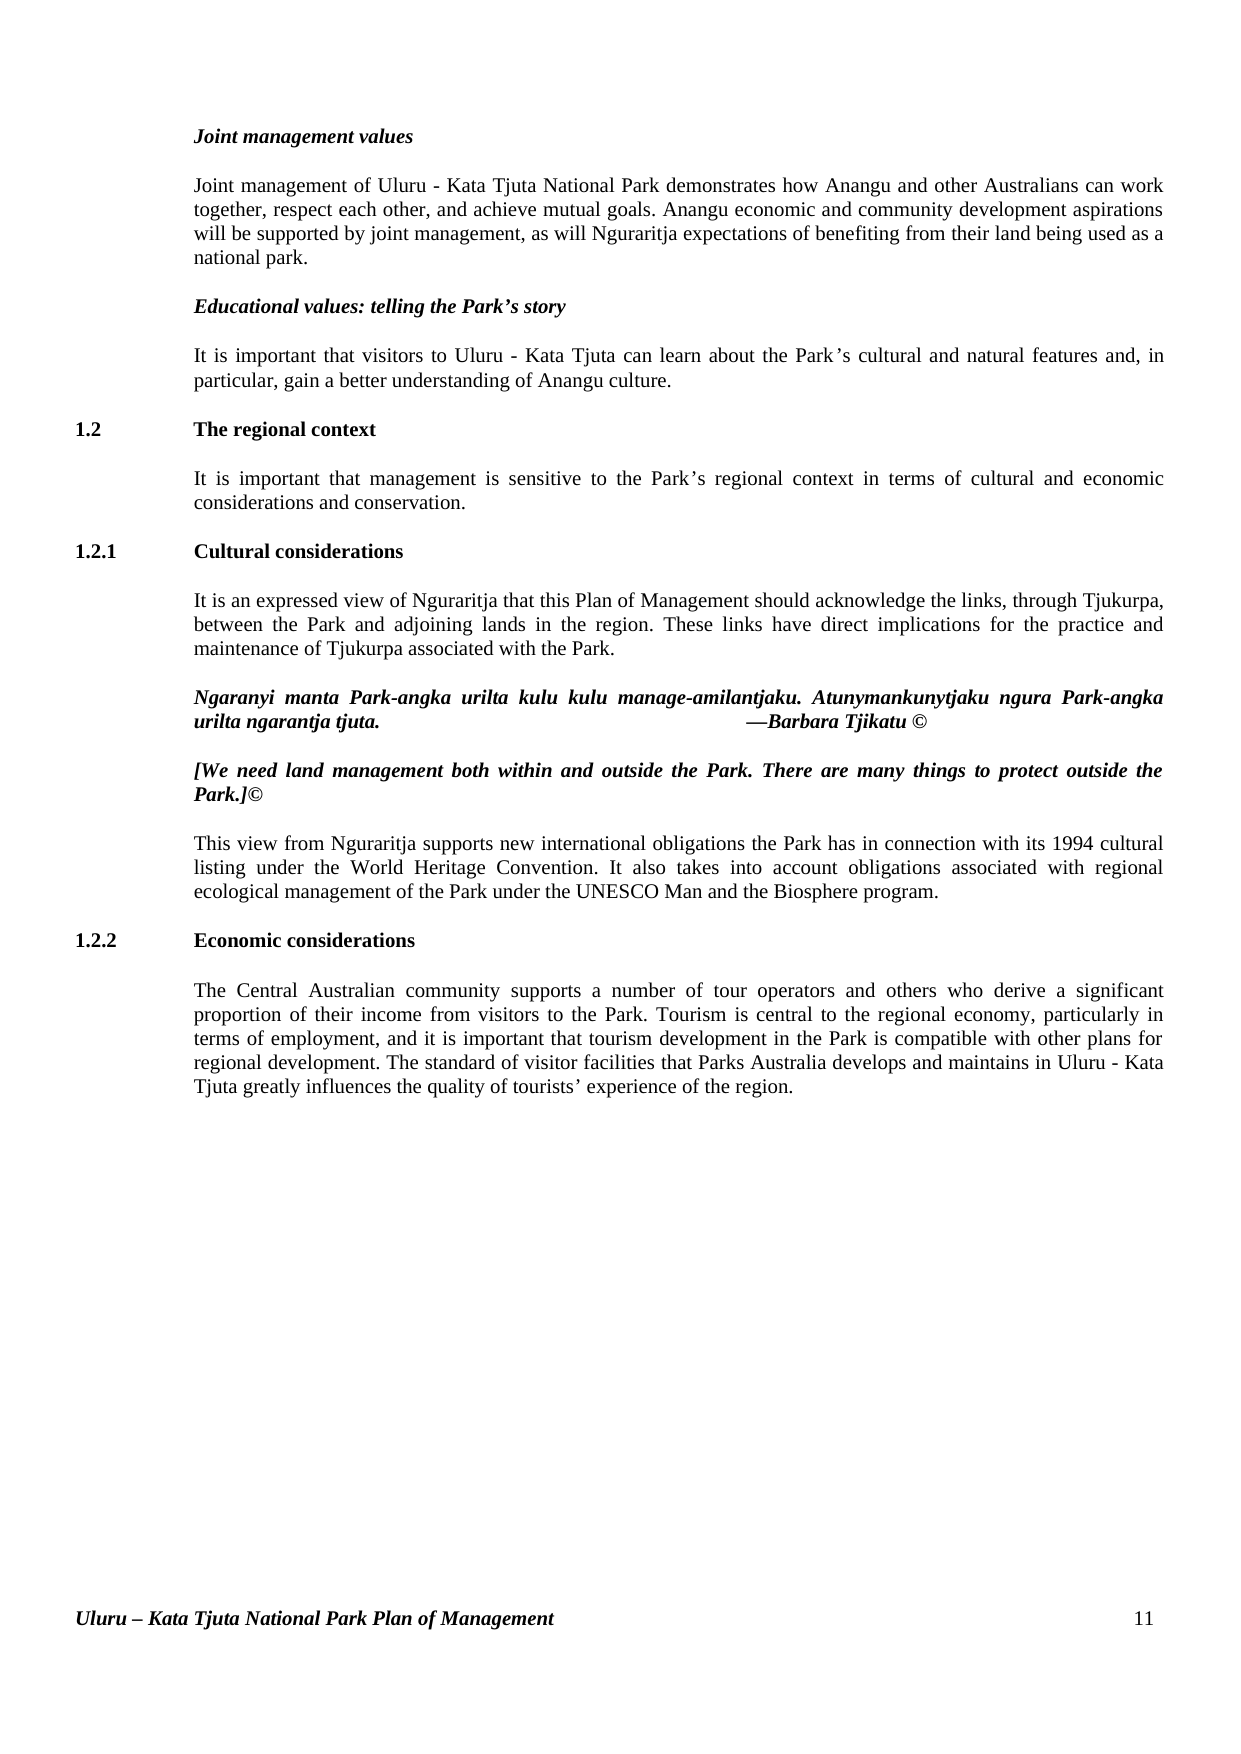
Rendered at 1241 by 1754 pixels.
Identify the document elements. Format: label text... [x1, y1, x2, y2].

text It is an expressed view of Nguraritja that this Plan of Management should acknowledge the links, through Tjukurpa, between the Park and adjoining lands in the region. These links have direct implications for the practice and maintenance of Tjukurpa associated with the Park. [193, 588, 1165, 660]
text This view from Nguraritja supports new international obligations the Park has in connection with its 1994 cultural listing under the World Heritage Convention. It also takes into account obligations associated with regional ecological management of the Park under the UNESCO Man and the Biosphere program. [193, 831, 1165, 903]
text 1.2.1 Cultural considerations [75, 539, 1165, 563]
text It is important that visitors to Uluru - Kata Tjuta can learn about the Park’s cultural and natural features and, in particular, gain a better understanding of Anangu culture. [193, 343, 1165, 392]
text 1.2 The regional context [75, 417, 1165, 441]
text The Central Australian community supports a number of tour operators and others who derive a significant proportion of their income from visitors to the Park. Tourism is central to the regional economy, particularly in terms of employment, and it is important that tourism development in the Park is compatible with other plans for regional development. The standard of visitor facilities that Parks Australia develops and maintains in Uluru - Kata Tjuta greatly influences the quality of tourists’ experience of the region. [193, 977, 1165, 1098]
text Joint management of Uluru - Kata Tjuta National Park demonstrates how Anangu and other Australians can work together, respect each other, and achieve mutual goals. Anangu economic and community development aspirations will be supported by joint management, as will Nguraritja expectations of benefiting from their land being used as a national park. [193, 173, 1165, 269]
text Ngaranyi manta Park-angka urilta kulu kulu manage-amilantjaku. Atunymankunytjaku ngura Park-angka urilta ngarantja tjuta. —Barbara Tjikatu © [193, 685, 1165, 733]
text Educational values: telling the Park’s story [193, 294, 1165, 318]
text Joint management values [193, 124, 1165, 148]
text 1.2.2 Economic considerations [75, 928, 1165, 952]
text It is important that management is sensitive to the Park’s regional context in terms of cultural and economic considerations and conservation. [193, 466, 1165, 514]
text [We need land management both within and outside the Park. There are many things to protect outside the Park.]© [193, 758, 1165, 806]
